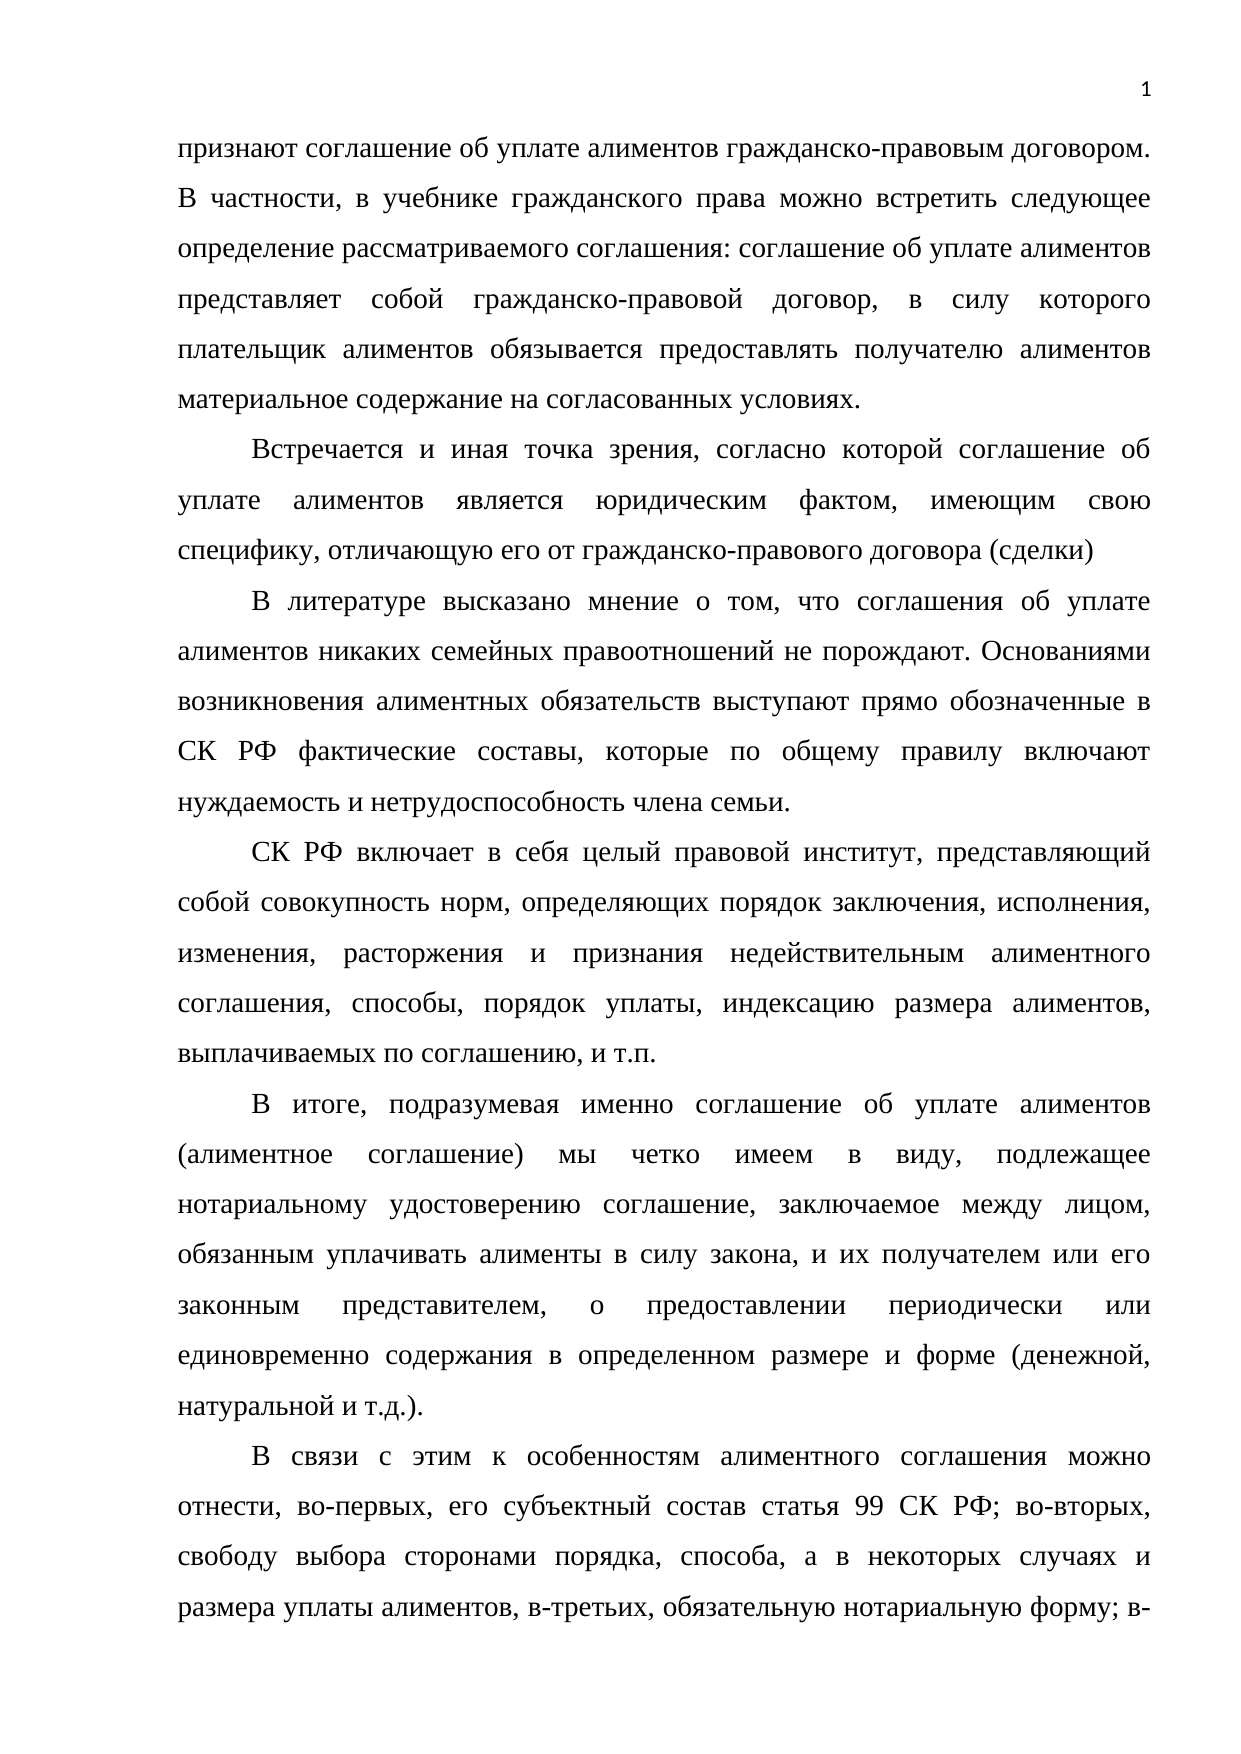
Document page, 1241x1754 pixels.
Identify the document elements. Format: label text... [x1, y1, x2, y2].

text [177, 1438, 1152, 1622]
text В литературе высказано мнение о том, что соглашения об уплате алиментов никаких семейных правоотношений не порождают. Основаниями возникновения алиментных обязательств выступают прямо обозначенные в СК РФ фактические составы, которые по общему правилу включают нуждаемость и нетрудоспособность члена семьи. [177, 583, 1152, 817]
text Встречается и иная точка зрения, согласно которой соглашение об уплате алиментов является юридическим фактом, имеющим свою специфику, отличающую его от гражданско-правового договора (сделки) [177, 432, 1152, 566]
text В итоге, подразумевая именно соглашение об уплате алиментов (алиментное соглашение) мы четко имеем в виду, подлежащее нотариальному удостоверению соглашение, заключаемое между лицом, обязанным уплачивать алименты в силу закона, и их получателем или его законным представителем, о предоставлении периодически или единовременно содержания в определенном размере и форме (денежной, натуральной и т.д.). [177, 1086, 1152, 1421]
text СК РФ включает в себя целый правовой институт, представляющий собой совокупность норм, определяющих порядок заключения, исполнения, изменения, расторжения и признания недействительным алиментного соглашения, способы, порядок уплаты, индексацию размера алиментов, выплачиваемых по соглашению, и т.п. [177, 834, 1152, 1069]
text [177, 130, 1152, 415]
